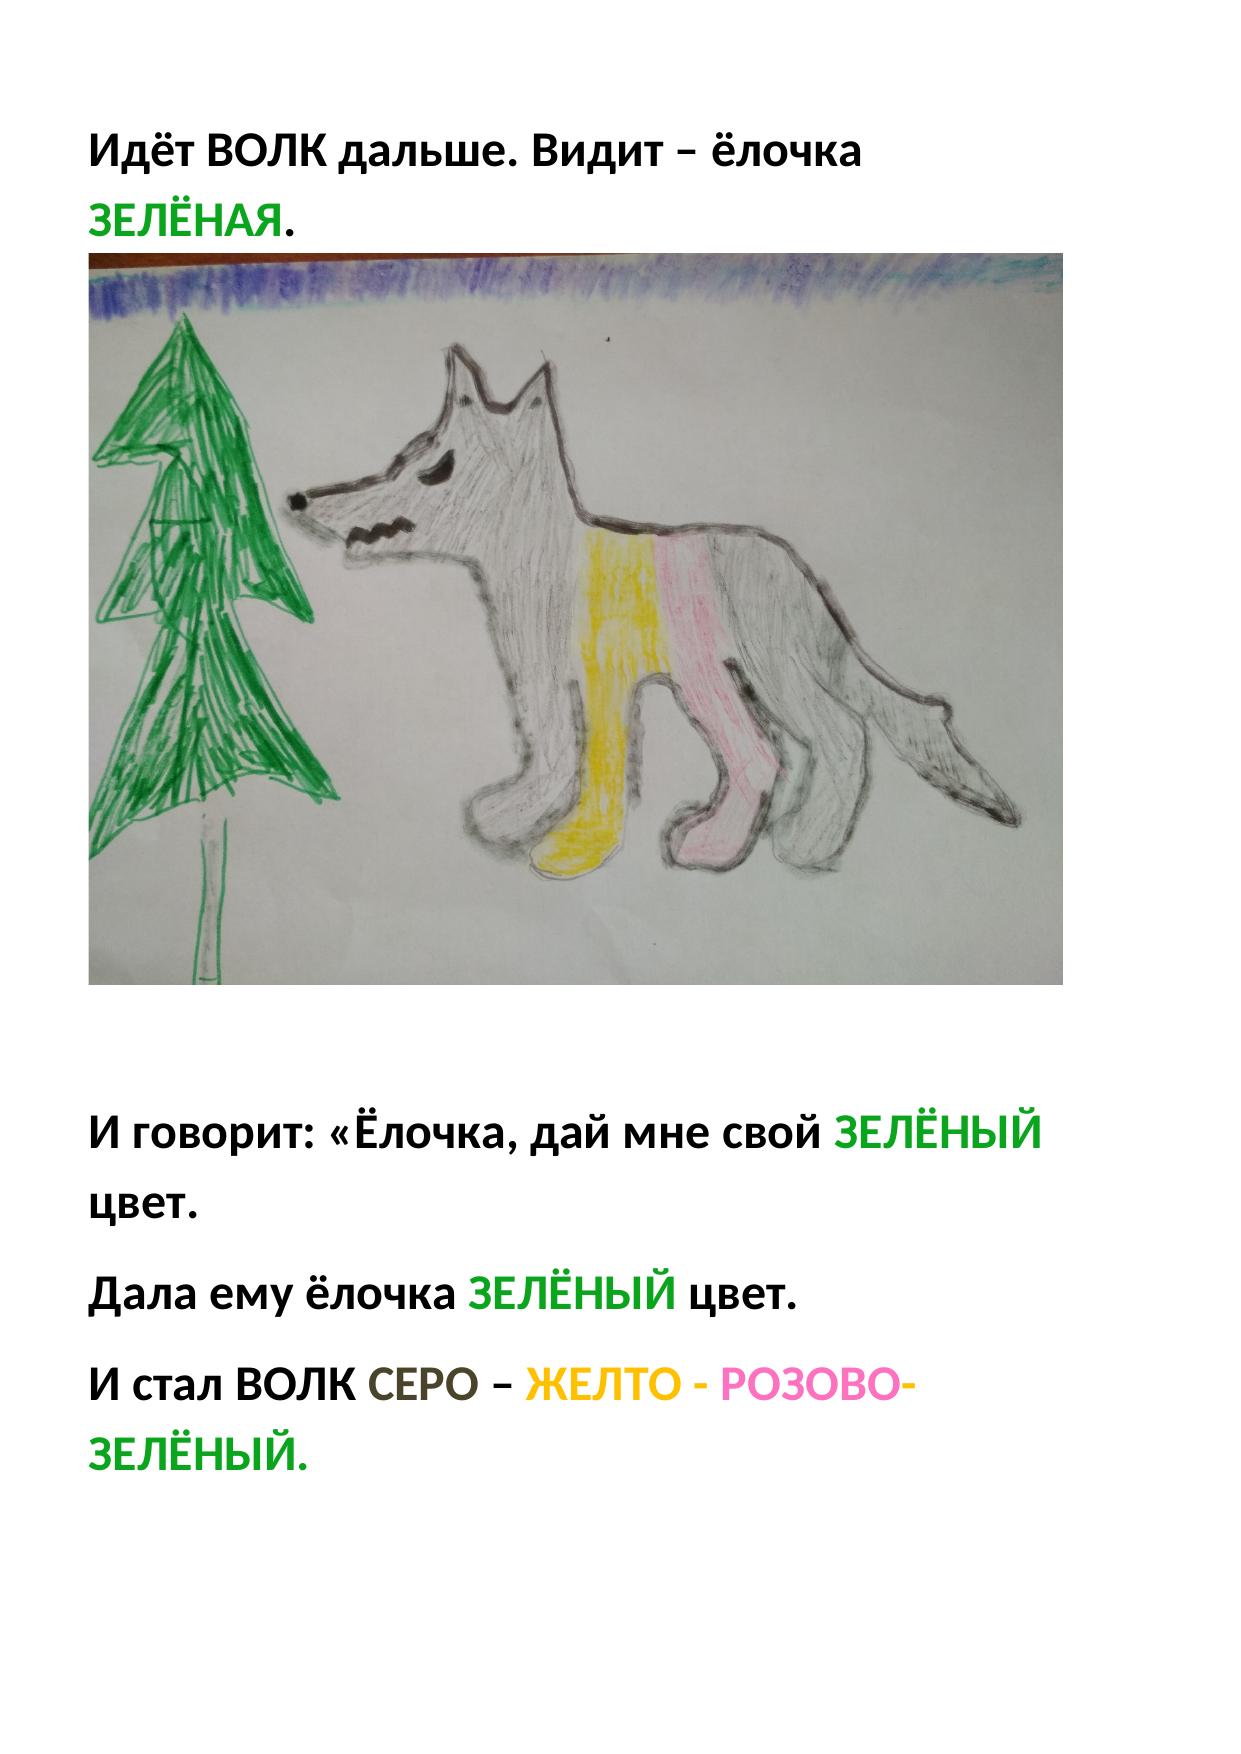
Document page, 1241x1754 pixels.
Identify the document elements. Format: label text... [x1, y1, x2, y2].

text Дала ему ёлочка ЗЕЛЁНЫЙ цвет. [88, 1261, 1063, 1322]
text Идёт ВОЛК дальше. Видит – ёлочка ЗЕЛЁНАЯ. [88, 118, 1063, 253]
picture [88, 253, 1063, 985]
text И говорит: «Ёлочка, дай мне свой ЗЕЛЁНЫЙ цвет. [88, 1100, 1063, 1231]
text И стал ВОЛК СЕРО – ЖЕЛТО - РОЗОВО- ЗЕЛЁНЫЙ. [88, 1352, 1063, 1483]
